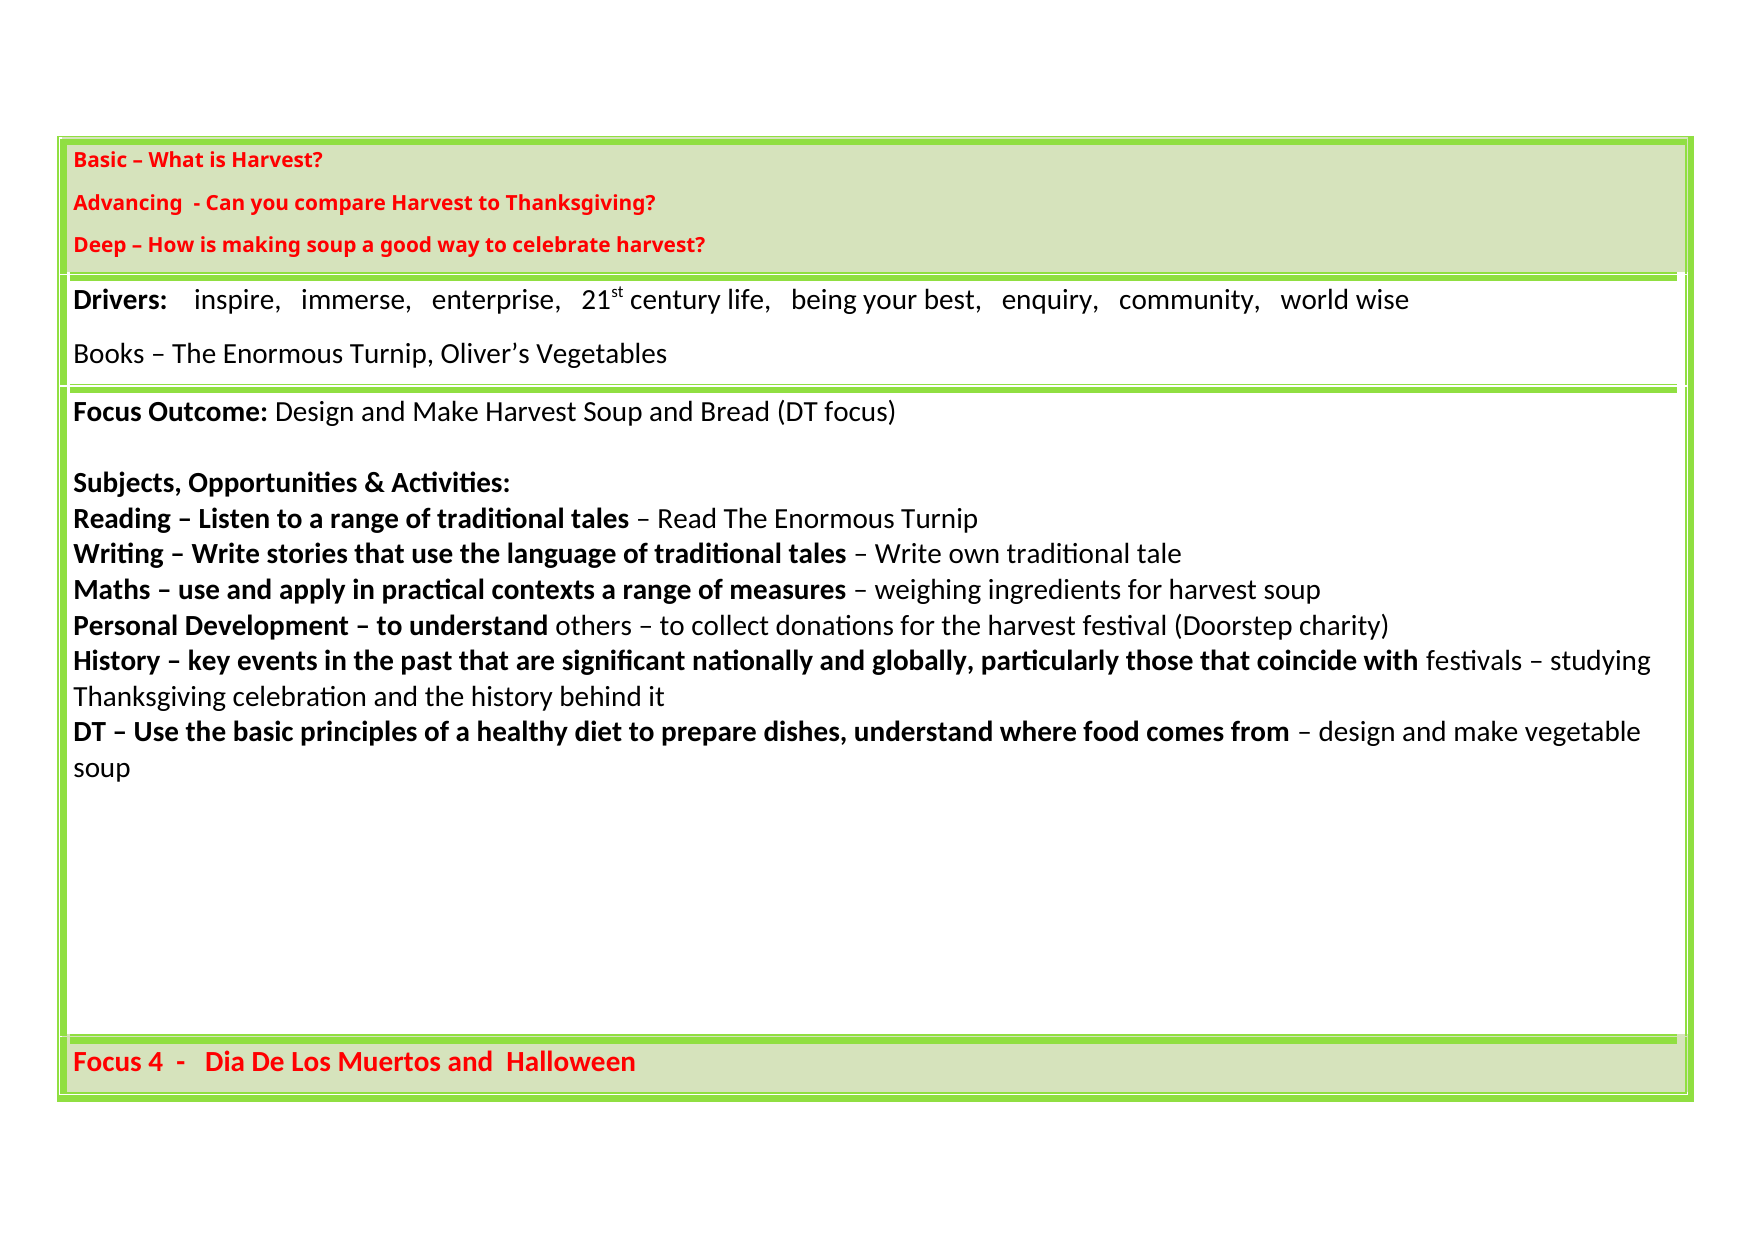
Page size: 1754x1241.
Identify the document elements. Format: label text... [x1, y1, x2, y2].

table_cell Drivers: inspire, immerse, enterprise, 21st century life, being your best, enquiry, community, world wise Books – The Enormous Turnip, Oliver’s Vegetables [62, 272, 1688, 383]
table_cell Focus Outcome: Design and Make Harvest Soup and Bread (DT focus) Subjects, Opportunities & Activities: Reading – Listen to a range of traditional tales – Read The Enormous Turnip Writing – Write stories that use the language of traditional tales – Write own traditional tale Maths – use and apply in practical contexts a range of measures – weighing ingredients for harvest soup Personal Development – to understand others – to collect donations for the harvest festival (Doorstep charity) History – key events in the past that are significant nationally and globally, particularly those that coincide with festivals – studying Thanksgiving celebration and the history behind it DT – Use the basic principles of a healthy diet to prepare dishes, understand where food comes from – design and make vegetable soup [62, 384, 1688, 1034]
